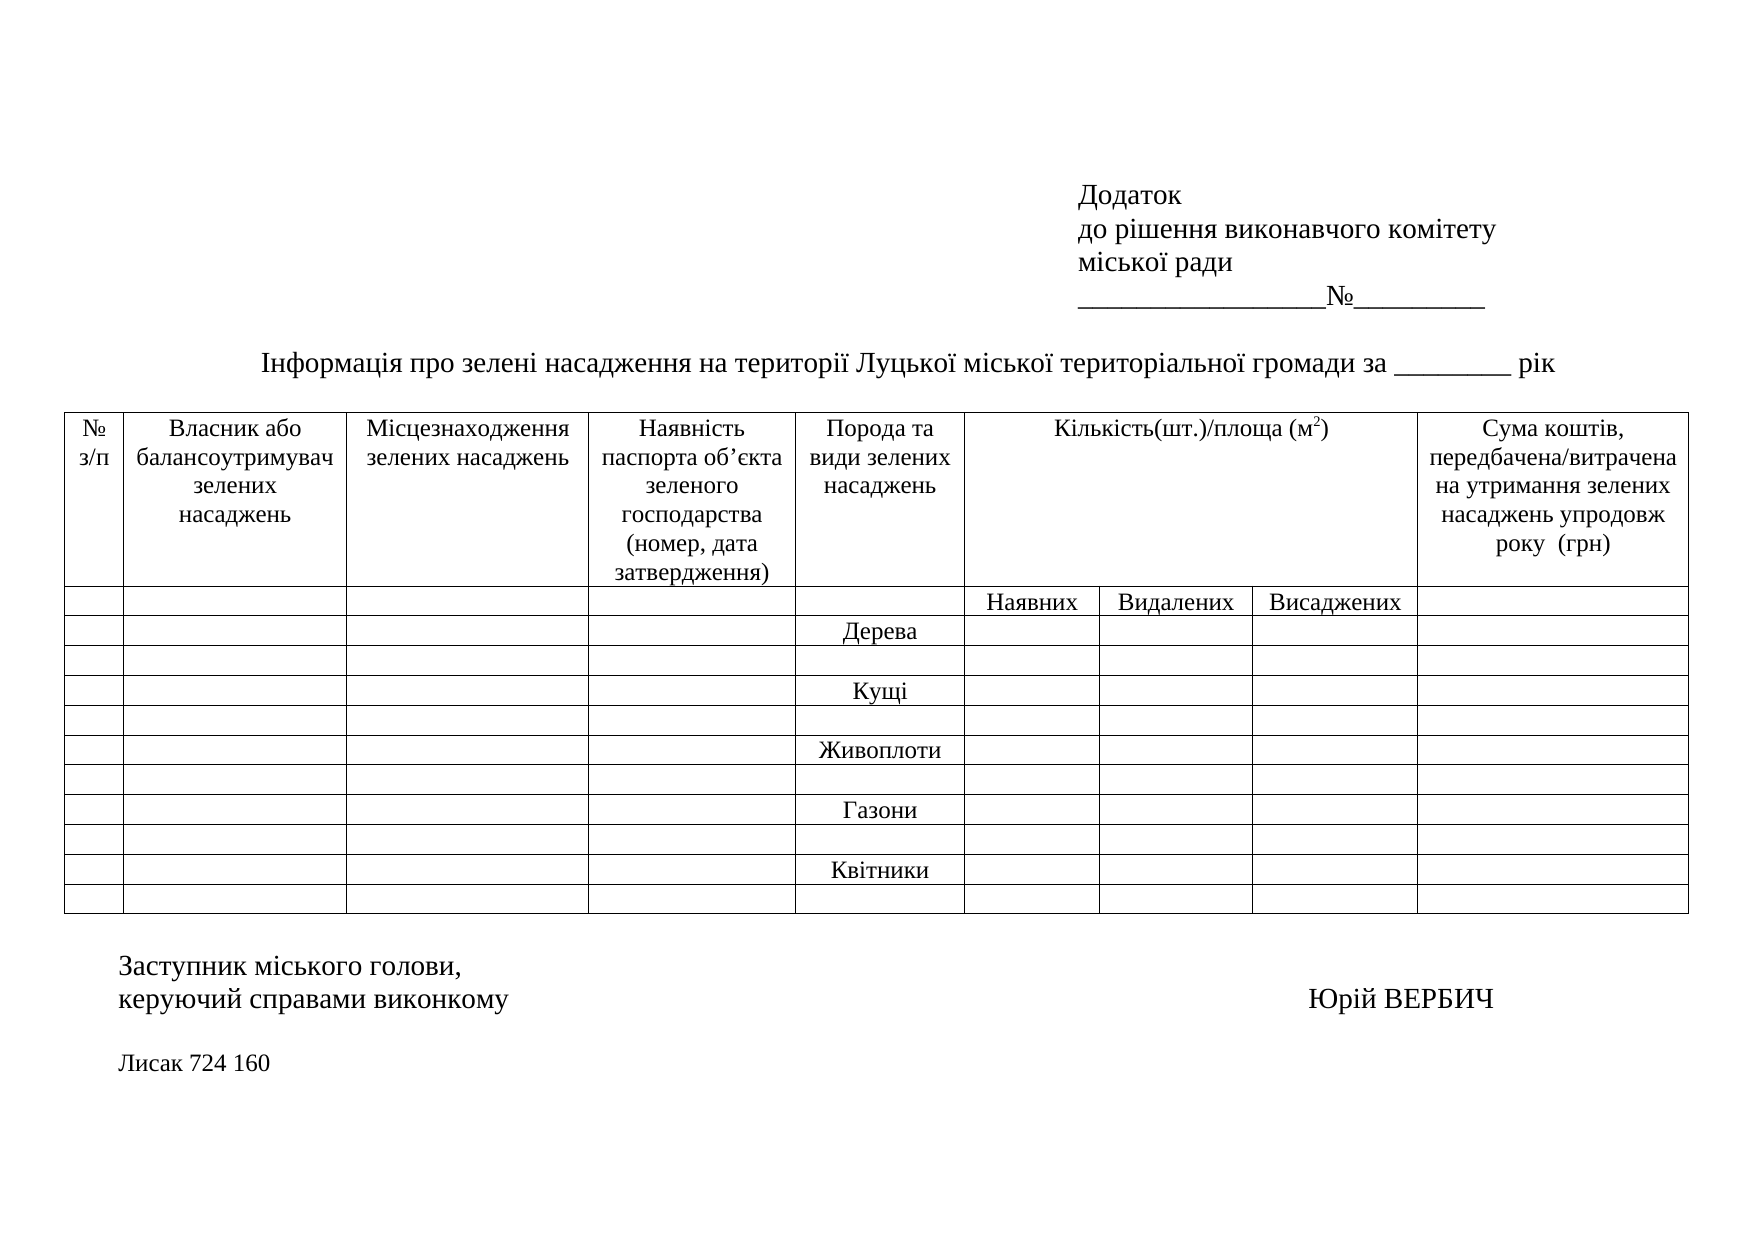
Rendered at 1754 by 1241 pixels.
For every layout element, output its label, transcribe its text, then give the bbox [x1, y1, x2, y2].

table_cell [1253, 706, 1417, 734]
text Заступник міського голови, [118, 948, 1698, 981]
table_cell [1100, 885, 1252, 913]
text керуючий справами виконкому Юрій ВЕРБИЧ [118, 981, 1698, 1015]
table_cell [1100, 736, 1252, 764]
table_cell [589, 646, 795, 675]
table_cell [124, 587, 346, 615]
table_cell [124, 765, 346, 794]
table_cell [347, 587, 588, 615]
table_cell [965, 616, 1099, 645]
table_cell [1100, 676, 1252, 705]
table_cell [589, 736, 795, 764]
table_cell [589, 885, 795, 913]
table_cell [347, 676, 588, 705]
table_cell [965, 795, 1099, 824]
table_cell [347, 736, 588, 764]
table_cell [589, 825, 795, 854]
text до рішення виконавчого комітету [1078, 211, 1698, 244]
table_cell [1418, 795, 1688, 824]
table_cell [1418, 736, 1688, 764]
table_cell [1418, 587, 1688, 615]
table_cell [589, 706, 795, 734]
table_cell Дерева [796, 616, 964, 645]
table_header Власник або балансоутримувач зелених насаджень [124, 413, 346, 586]
table_cell [65, 765, 123, 794]
table_cell [589, 676, 795, 705]
table_cell [65, 825, 123, 854]
table_cell [1253, 676, 1417, 705]
table_cell [1418, 676, 1688, 705]
table_cell [124, 855, 346, 883]
table_cell [796, 587, 964, 615]
table_cell [1100, 765, 1252, 794]
text _________________№_________ [1078, 278, 1698, 311]
table_cell [347, 706, 588, 734]
table_cell [1100, 855, 1252, 883]
table_cell [589, 587, 795, 615]
table_cell [796, 825, 964, 854]
table_cell [347, 616, 588, 645]
table_cell [1418, 646, 1688, 675]
table_cell [347, 825, 588, 854]
table_cell [1418, 825, 1688, 854]
table_cell [65, 706, 123, 734]
text Інформація про зелені насадження на території Луцької міської територіальної громади за ________ рік [118, 345, 1698, 378]
table_cell [1253, 616, 1417, 645]
text Додаток [1078, 177, 1698, 211]
table_cell [347, 795, 588, 824]
table_cell Живоплоти [796, 736, 964, 764]
table_cell [965, 646, 1099, 675]
table_cell [65, 855, 123, 883]
table_cell [965, 765, 1099, 794]
table_cell [124, 676, 346, 705]
table_cell [1418, 885, 1688, 913]
table_header Місцезнаходження зелених насаджень [347, 413, 588, 586]
table_cell [965, 736, 1099, 764]
table_cell [347, 855, 588, 883]
table_cell [1253, 736, 1417, 764]
table_header № з/п [65, 413, 123, 586]
table_cell [1253, 795, 1417, 824]
table_cell [65, 587, 123, 615]
table_cell [1418, 706, 1688, 734]
table_cell [965, 676, 1099, 705]
table_cell [1418, 616, 1688, 645]
table_cell [589, 795, 795, 824]
table_cell Кущі [796, 676, 964, 705]
table_cell [124, 706, 346, 734]
table_cell [1100, 646, 1252, 675]
table_cell Квітники [796, 855, 964, 883]
table_cell [1253, 855, 1417, 883]
table_cell [589, 616, 795, 645]
table_cell [347, 885, 588, 913]
table_cell [65, 646, 123, 675]
table_cell [1253, 825, 1417, 854]
table_header Кількість(шт.)/площа (м2) [965, 413, 1417, 586]
table_cell [965, 706, 1099, 734]
table_cell [124, 646, 346, 675]
table_cell [124, 885, 346, 913]
table_cell Висаджених [1253, 587, 1417, 615]
table_cell [1253, 646, 1417, 675]
table_cell [1253, 885, 1417, 913]
table_header Порода та види зелених насаджень [796, 413, 964, 586]
table_cell [347, 765, 588, 794]
table_cell Видалених [1100, 587, 1252, 615]
table_cell [65, 795, 123, 824]
table_header Сума коштів, передбачена/витрачена на утримання зелених насаджень упродовж року (грн) [1418, 413, 1688, 586]
table_cell [965, 885, 1099, 913]
table_cell [1253, 765, 1417, 794]
table_cell [1100, 706, 1252, 734]
table_cell [124, 795, 346, 824]
table_cell [65, 616, 123, 645]
table_cell [124, 736, 346, 764]
table_cell [1418, 765, 1688, 794]
text міської ради [1078, 244, 1698, 278]
table_cell [65, 736, 123, 764]
table_cell [124, 616, 346, 645]
table_cell Наявних [965, 587, 1099, 615]
table_cell [1100, 616, 1252, 645]
text Лисак 724 160 [118, 1048, 1698, 1077]
table_cell [589, 855, 795, 883]
table_cell [796, 706, 964, 734]
table_cell [65, 885, 123, 913]
table_cell [1100, 795, 1252, 824]
table_header Наявність паспорта об’єкта зеленого господарства (номер, дата затвердження) [589, 413, 795, 586]
table_cell [589, 765, 795, 794]
table_cell Газони [796, 795, 964, 824]
table_cell [65, 676, 123, 705]
table_cell [1418, 855, 1688, 883]
table_cell [796, 646, 964, 675]
table_cell [347, 646, 588, 675]
table_cell [796, 885, 964, 913]
table_cell [1100, 825, 1252, 854]
table_cell [965, 825, 1099, 854]
table_cell [796, 765, 964, 794]
table_cell [965, 855, 1099, 883]
table_cell [124, 825, 346, 854]
